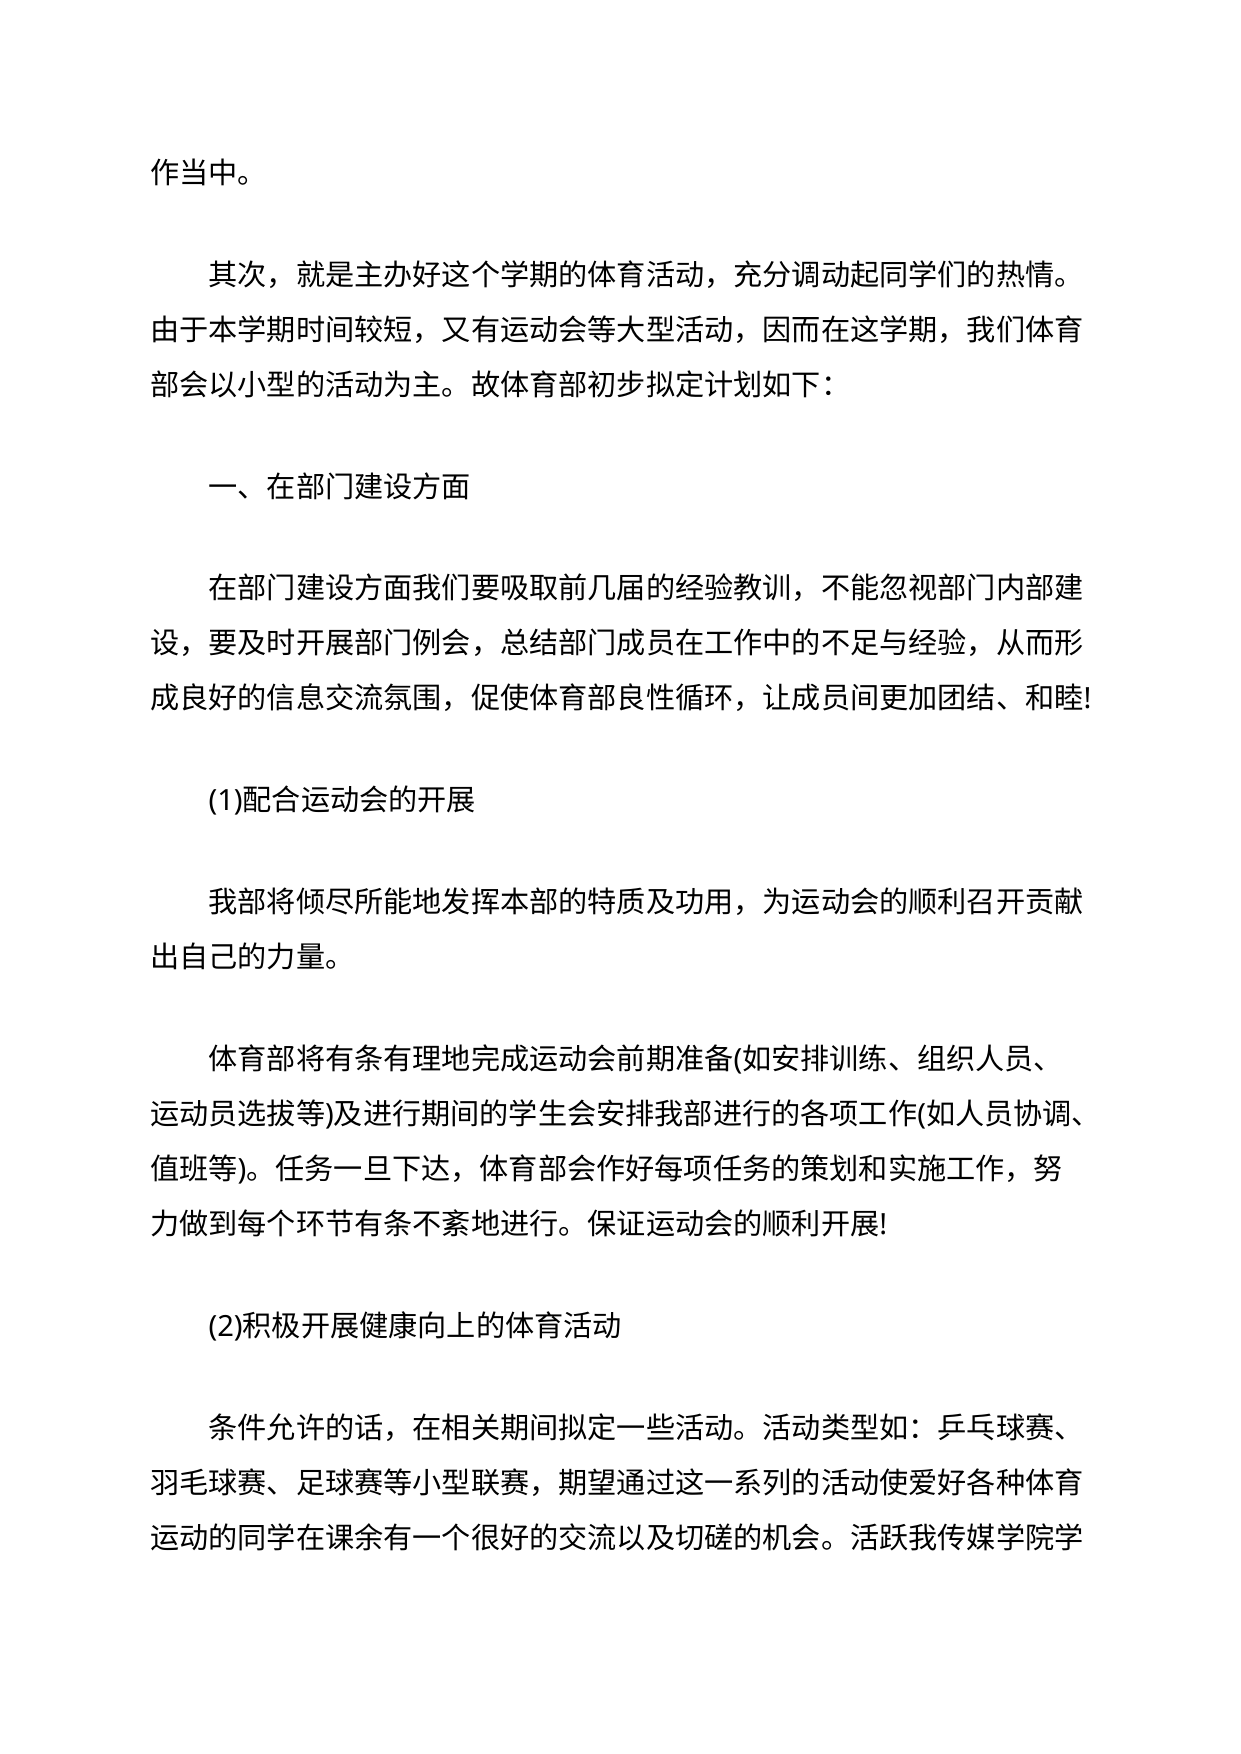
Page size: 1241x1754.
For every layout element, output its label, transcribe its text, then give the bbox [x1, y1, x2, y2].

text (1)配合运动会的开展 [150, 777, 1090, 819]
text 我部将倾尽所能地发挥本部的特质及功用，为运动会的顺利召开贡献出自己的力量。 [150, 879, 1090, 976]
text (2)积极开展健康向上的体育活动 [150, 1302, 1090, 1345]
text 其次，就是主办好这个学期的体育活动，充分调动起同学们的热情。由于本学期时间较短，又有运动会等大型活动，因而在这学期，我们体育部会以小型的活动为主。故体育部初步拟定计划如下： [150, 252, 1090, 404]
text 体育部将有条有理地完成运动会前期准备(如安排训练、组织人员、运动员选拔等)及进行期间的学生会安排我部进行的各项工作(如人员协调、值班等)。任务一旦下达，体育部会作好每项任务的策划和实施工作，努力做到每个环节有条不紊地进行。保证运动会的顺利开展! [150, 1036, 1090, 1243]
text 在部门建设方面我们要吸取前几届的经验教训，不能忽视部门内部建设，要及时开展部门例会，总结部门成员在工作中的不足与经验，从而形成良好的信息交流氛围，促使体育部良性循环，让成员间更加团结、和睦! [150, 565, 1090, 717]
text 一、在部门建设方面 [150, 463, 1090, 506]
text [150, 150, 1090, 192]
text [150, 1404, 1090, 1557]
